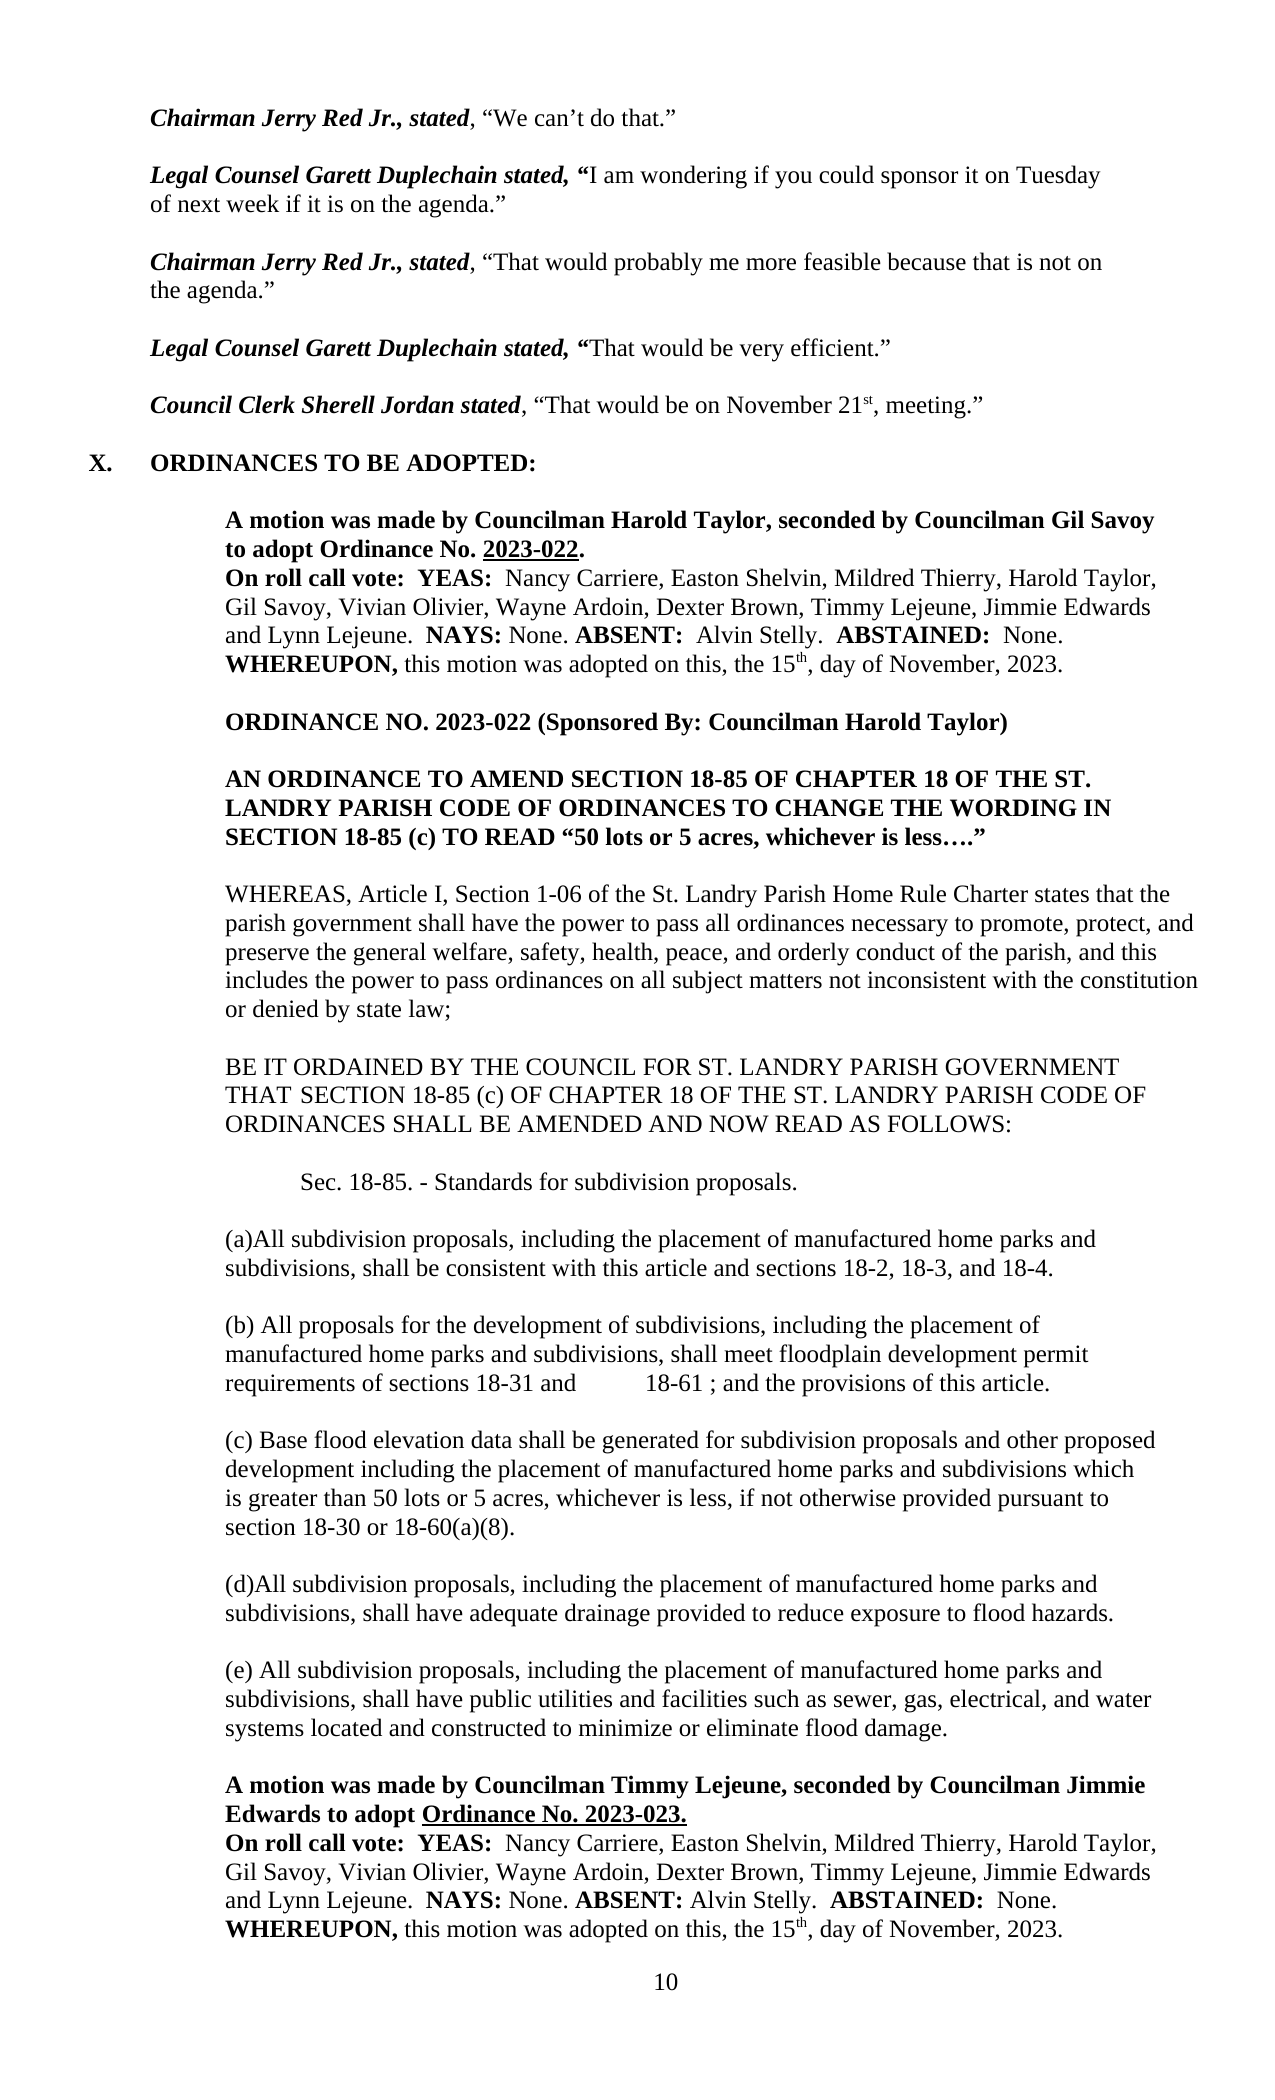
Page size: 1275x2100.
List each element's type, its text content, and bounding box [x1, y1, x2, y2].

list On roll call vote: YEAS: Nancy Carriere, Easton Shelvin, Mildred Thierry, Harold Taylor, Gil Savoy, Vivian Olivier, Wayne Ardoin, Dexter Brown, Timmy Lejeune, Jimmie Edwards [225, 1828, 1266, 1886]
list Edwards to adopt Ordinance No. 2023-023. [225, 1799, 1275, 1828]
text Chairman Jerry Red Jr., stated, “That would probably me more feasible because that is not on [94, 247, 1275, 276]
list BE IT ORDAINED BY THE COUNCIL FOR ST. LANDRY PARISH GOVERNMENT [225, 1052, 1275, 1081]
list A motion was made by Councilman Harold Taylor, seconded by Councilman Gil Savoy [225, 506, 1237, 534]
list and Lynn Lejeune. NAYS: None. ABSENT: Alvin Stelly. ABSTAINED: None. [225, 1886, 1266, 1914]
list ORDINANCES TO BE ADOPTED: [112, 448, 1275, 477]
list THAT SECTION 18-85 (c) OF CHAPTER 18 OF THE ST. LANDRY PARISH CODE OF ORDINANCES SHALL BE AMENDED AND NOW READ AS FOLLOWS: [225, 1081, 1275, 1138]
list AN ORDINANCE TO AMEND SECTION 18-85 OF CHAPTER 18 OF THE ST. LANDRY PARISH CODE OF ORDINANCES TO CHANGE THE WORDING IN SECTION 18-85 (c) TO READ “50 lots or 5 acres, whichever is less….” [225, 764, 1153, 851]
text Legal Counsel Garett Duplechain stated, “That would be very efficient.” [94, 333, 1275, 362]
list On roll call vote: YEAS: Nancy Carriere, Easton Shelvin, Mildred Thierry, Harold Taylor, Gil Savoy, Vivian Olivier, Wayne Ardoin, Dexter Brown, Timmy Lejeune, Jimmie Edwards [225, 563, 1266, 621]
list (d)All subdivision proposals, including the placement of manufactured home parks and [225, 1569, 1275, 1598]
list WHEREAS, Article I, Section 1-06 of the St. Landry Parish Home Rule Charter states that the parish government shall have the power to pass all ordinances necessary to promote, protect, and preserve the general welfare, safety, health, peace, and orderly conduct of the parish, and this includes the power to pass ordinances on all subject matters not inconsistent with the constitution [225, 879, 1228, 994]
text the agenda.” [94, 276, 1275, 304]
list or denied by state law; [225, 994, 1228, 1023]
text Council Clerk Sherell Jordan stated, “That would be on November 21st, meeting.” [94, 391, 1275, 419]
list to adopt Ordinance No. 2023-022. [225, 534, 1237, 563]
text Chairman Jerry Red Jr., stated, “We can’t do that.” [94, 103, 1275, 132]
list (a)All subdivision proposals, including the placement of manufactured home parks and subdivisions, shall be consistent with this article and sections 18-2, 18-3, and 18-4. [225, 1224, 1181, 1282]
text Legal Counsel Garett Duplechain stated, “I am wondering if you could sponsor it on Tuesday [94, 161, 1275, 189]
list A motion was made by Councilman Timmy Lejeune, seconded by Councilman Jimmie [225, 1771, 1275, 1799]
text of next week if it is on the agenda.” [94, 189, 1275, 218]
list subdivisions, shall have adequate drainage provided to reduce exposure to flood hazards. [225, 1598, 1275, 1627]
list (b) All proposals for the development of subdivisions, including the placement of manufactured home parks and subdivisions, shall meet floodplain development permit requirements of sections 18-31 and 18-61 ; and the provisions of this article. [225, 1311, 1181, 1397]
list and Lynn Lejeune. NAYS: None. ABSENT: Alvin Stelly. ABSTAINED: None. [225, 621, 1266, 649]
list (e) All subdivision proposals, including the placement of manufactured home parks and subdivisions, shall have public utilities and facilities such as sewer, gas, electrical, and water systems located and constructed to minimize or eliminate flood damage. [225, 1656, 1181, 1742]
list development including the placement of manufactured home parks and subdivisions which is greater than 50 lots or 5 acres, whichever is less, if not otherwise provided pursuant to section 18-30 or 18-60(a)(8). [225, 1454, 1153, 1541]
list WHEREUPON, this motion was adopted on this, the 15th, day of November, 2023. [150, 649, 1275, 678]
list (c) Base flood elevation data shall be generated for subdivision proposals and other proposed [225, 1426, 1275, 1454]
list WHEREUPON, this motion was adopted on this, the 15th, day of November, 2023. [150, 1914, 1247, 1943]
list ORDINANCE NO. 2023-022 (Sponsored By: Councilman Harold Taylor) [225, 707, 1275, 736]
list Sec. 18-85. - Standards for subdivision proposals. [225, 1167, 1275, 1196]
